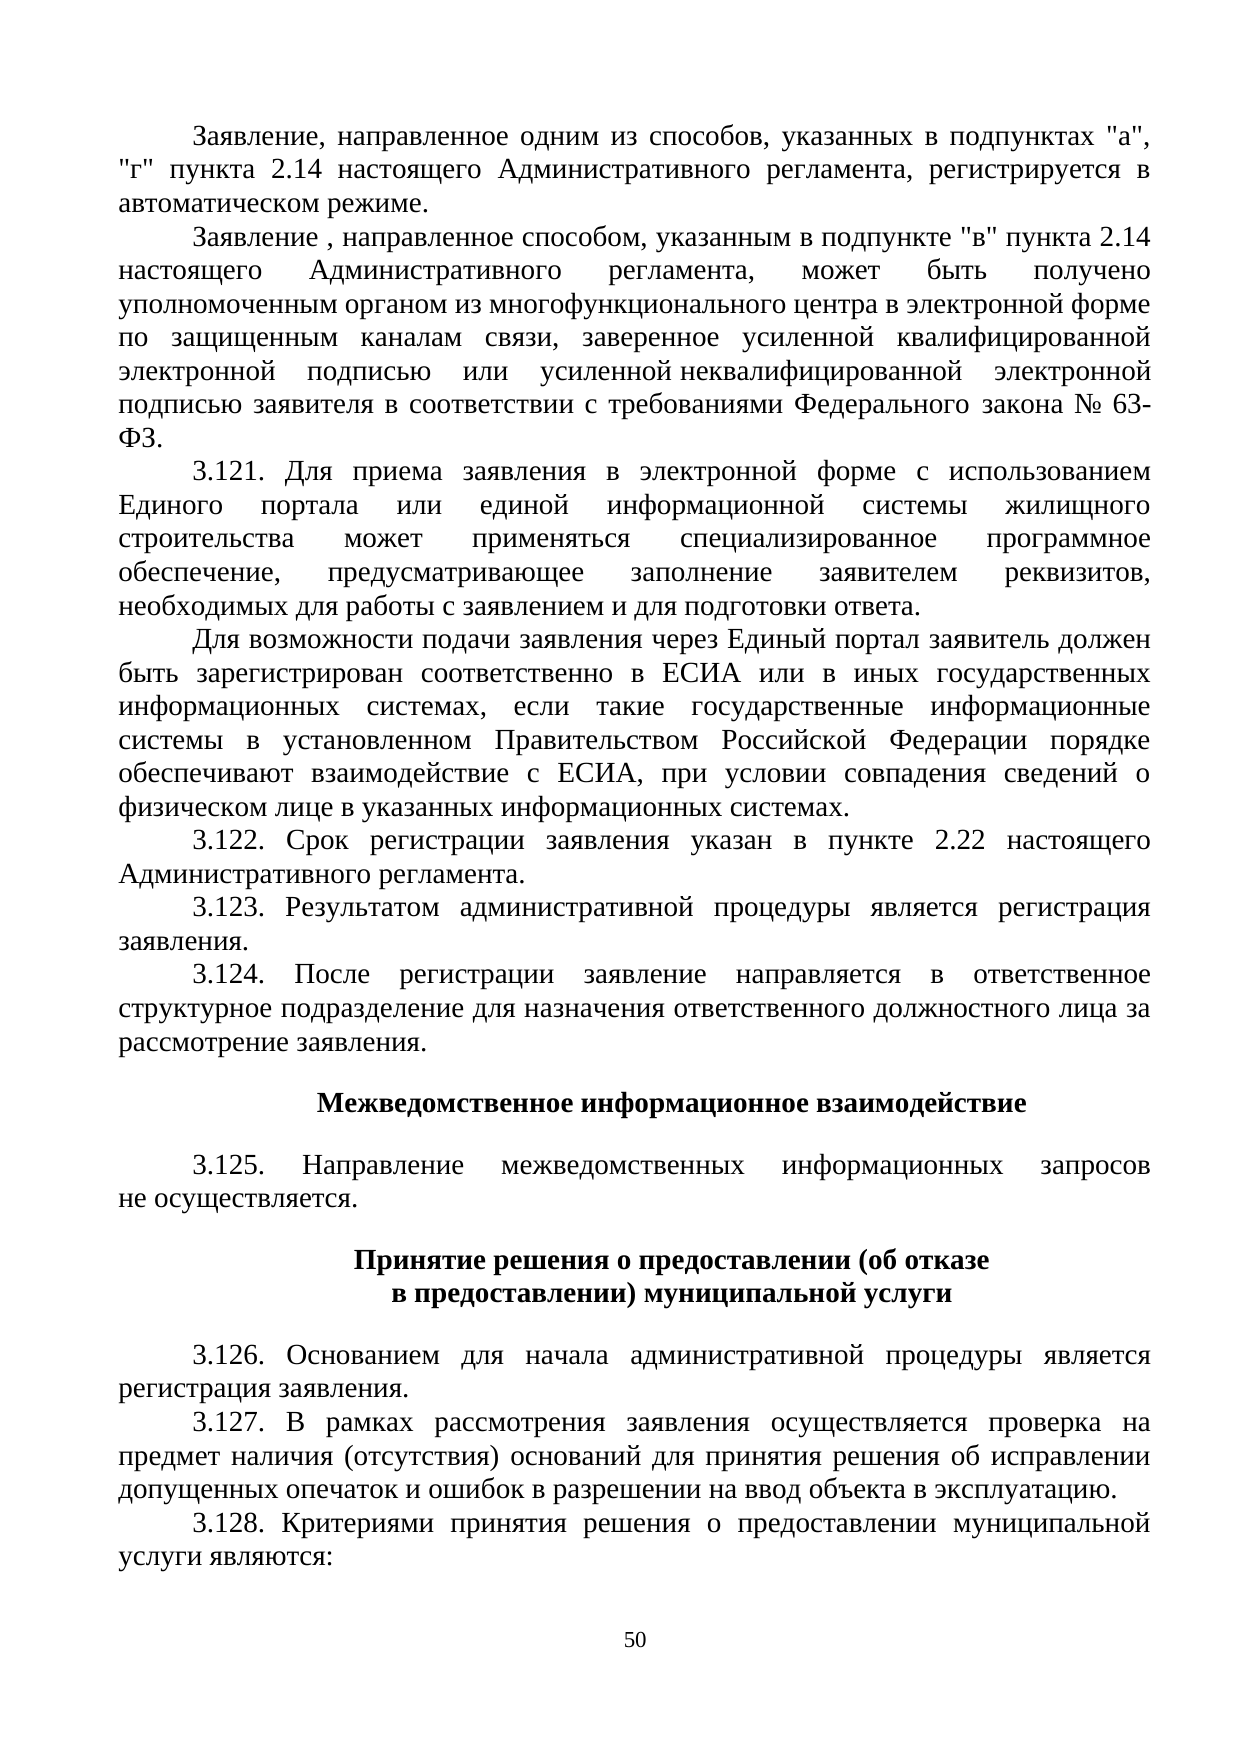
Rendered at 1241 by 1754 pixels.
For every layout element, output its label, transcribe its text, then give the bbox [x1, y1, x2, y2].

text 3.123. Результатом административной процедуры является регистрация заявления. [118, 889, 1152, 957]
text Заявление , направленное способом, указанным в подпункте "в" пункта 2.14 настоящего Административного регламента, может быть получено уполномоченным органом из многофункционального центра в электронной форме по защищенным каналам связи, заверенное усиленной квалифицированной электронной подписью или усиленной неквалифицированной электронной подписью заявителя в соответствии с требованиями Федерального закона № 63-ФЗ. [118, 219, 1152, 453]
text 3.127. В рамках рассмотрения заявления осуществляется проверка на предмет наличия (отсутствия) оснований для принятия решения об исправлении допущенных опечаток и ошибок в разрешении на ввод объекта в эксплуатацию. [118, 1404, 1152, 1505]
text Заявление, направленное одним из способов, указанных в подпунктах "а", "г" пункта 2.14 настоящего Административного регламента, регистрируется в автоматическом режиме. [118, 118, 1152, 219]
text Принятие решения о предоставлении (об отказе [118, 1242, 1152, 1276]
text 3.124. После регистрации заявление направляется в ответственное структурное подразделение для назначения ответственного должностного лица за рассмотрение заявления. [118, 957, 1152, 1057]
text 3.121. Для приема заявления в электронной форме с использованием Единого портала или единой информационной системы жилищного строительства может применяться специализированное программное обеспечение, предусматривающее заполнение заявителем реквизитов, необходимых для работы с заявлением и для подготовки ответа. [118, 453, 1152, 621]
text 3.126. Основанием для начала административной процедуры является регистрация заявления. [118, 1337, 1152, 1404]
text 3.125. Направление межведомственных информационных запросов не осуществляется. [118, 1147, 1152, 1214]
text 3.128. Критериями принятия решения о предоставлении муниципальной услуги являются: [118, 1505, 1152, 1572]
text 3.122. Срок регистрации заявления указан в пункте 2.22 настоящего Административного регламента. [118, 822, 1152, 889]
text Для возможности подачи заявления через Единый портал заявитель должен быть зарегистрирован соответственно в ЕСИА или в иных государственных информационных системах, если такие государственные информационные системы в установленном Правительством Российской Федерации порядке обеспечивают взаимодействие с ЕСИА, при условии совпадения сведений о физическом лице в указанных информационных системах. [118, 621, 1152, 822]
text Межведомственное информационное взаимодействие [118, 1085, 1152, 1119]
text в предоставлении) муниципальной услуги [118, 1276, 1152, 1309]
